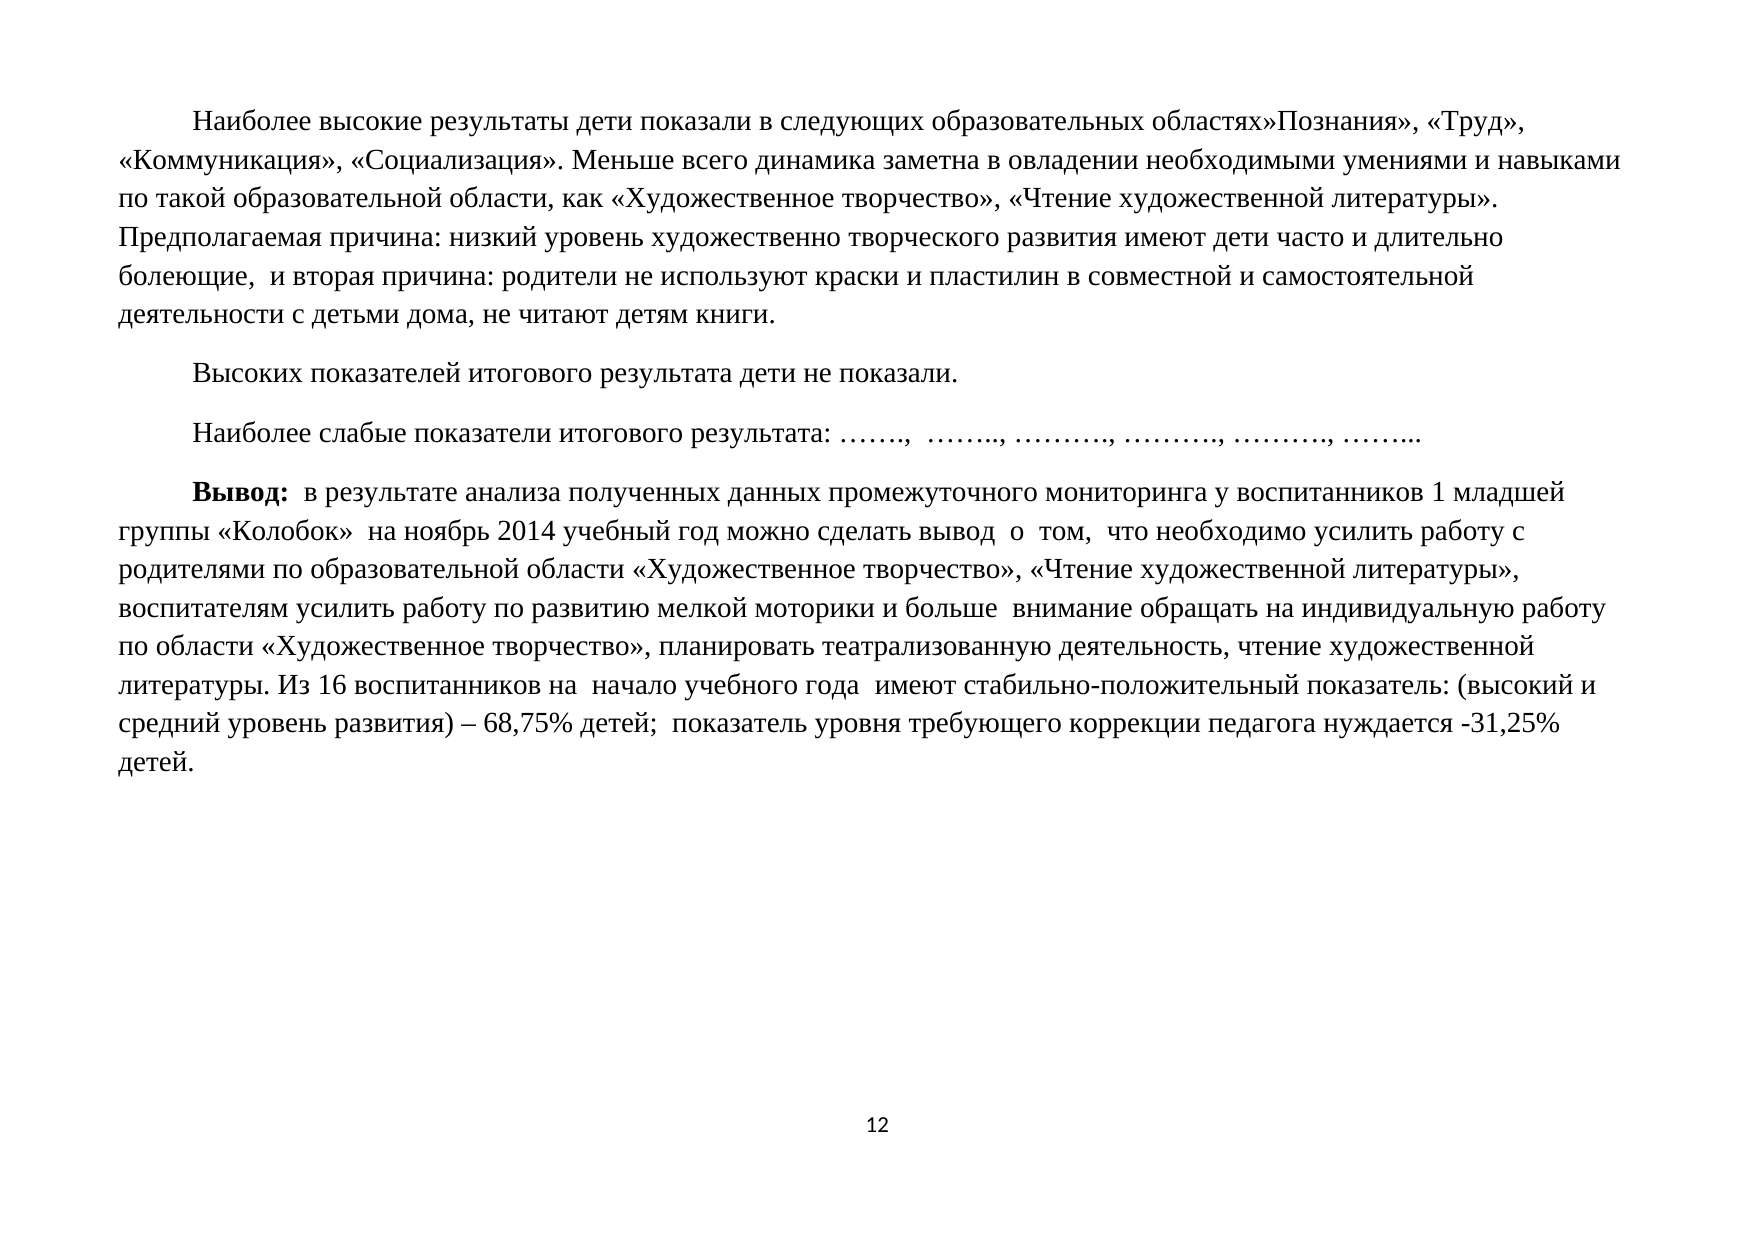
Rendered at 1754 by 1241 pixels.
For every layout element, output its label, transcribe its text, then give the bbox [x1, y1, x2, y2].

text Наиболее слабые показатели итогового результата: ……., …….., ………., ………., ………., ……... [118, 415, 1636, 448]
text Наиболее высокие результаты дети показали в следующих образовательных областях»Познания», «Труд», «Коммуникация», «Социализация». Меньше всего динамика заметна в овладении необходимыми умениями и навыками по такой образовательной области, как «Художественное творчество», «Чтение художественной литературы». Предполагаемая причина: низкий уровень художественно творческого развития имеют дети часто и длительно болеющие, и вторая причина: родители не используют краски и пластилин в совместной и самостоятельной деятельности с детьми дома, не читают детям книги. [118, 103, 1636, 330]
text Высоких показателей итогового результата дети не показали. [118, 356, 1636, 389]
text Вывод: в результате анализа полученных данных промежуточного мониторинга у воспитанников 1 младшей группы «Колобок» на ноябрь 2014 учебный год можно сделать вывод о том, что необходимо усилить работу с родителями по образовательной области «Художественное творчество», «Чтение художественной литературы», воспитателям усилить работу по развитию мелкой моторики и больше внимание обращать на индивидуальную работу по области «Художественное творчество», планировать театрализованную деятельность, чтение художественной литературы. Из 16 воспитанников на начало учебного года имеют стабильно-положительный показатель: (высокий и средний уровень развития) – 68,75% детей; показатель уровня требующего коррекции педагога нуждается -31,25% детей. [118, 474, 1636, 778]
